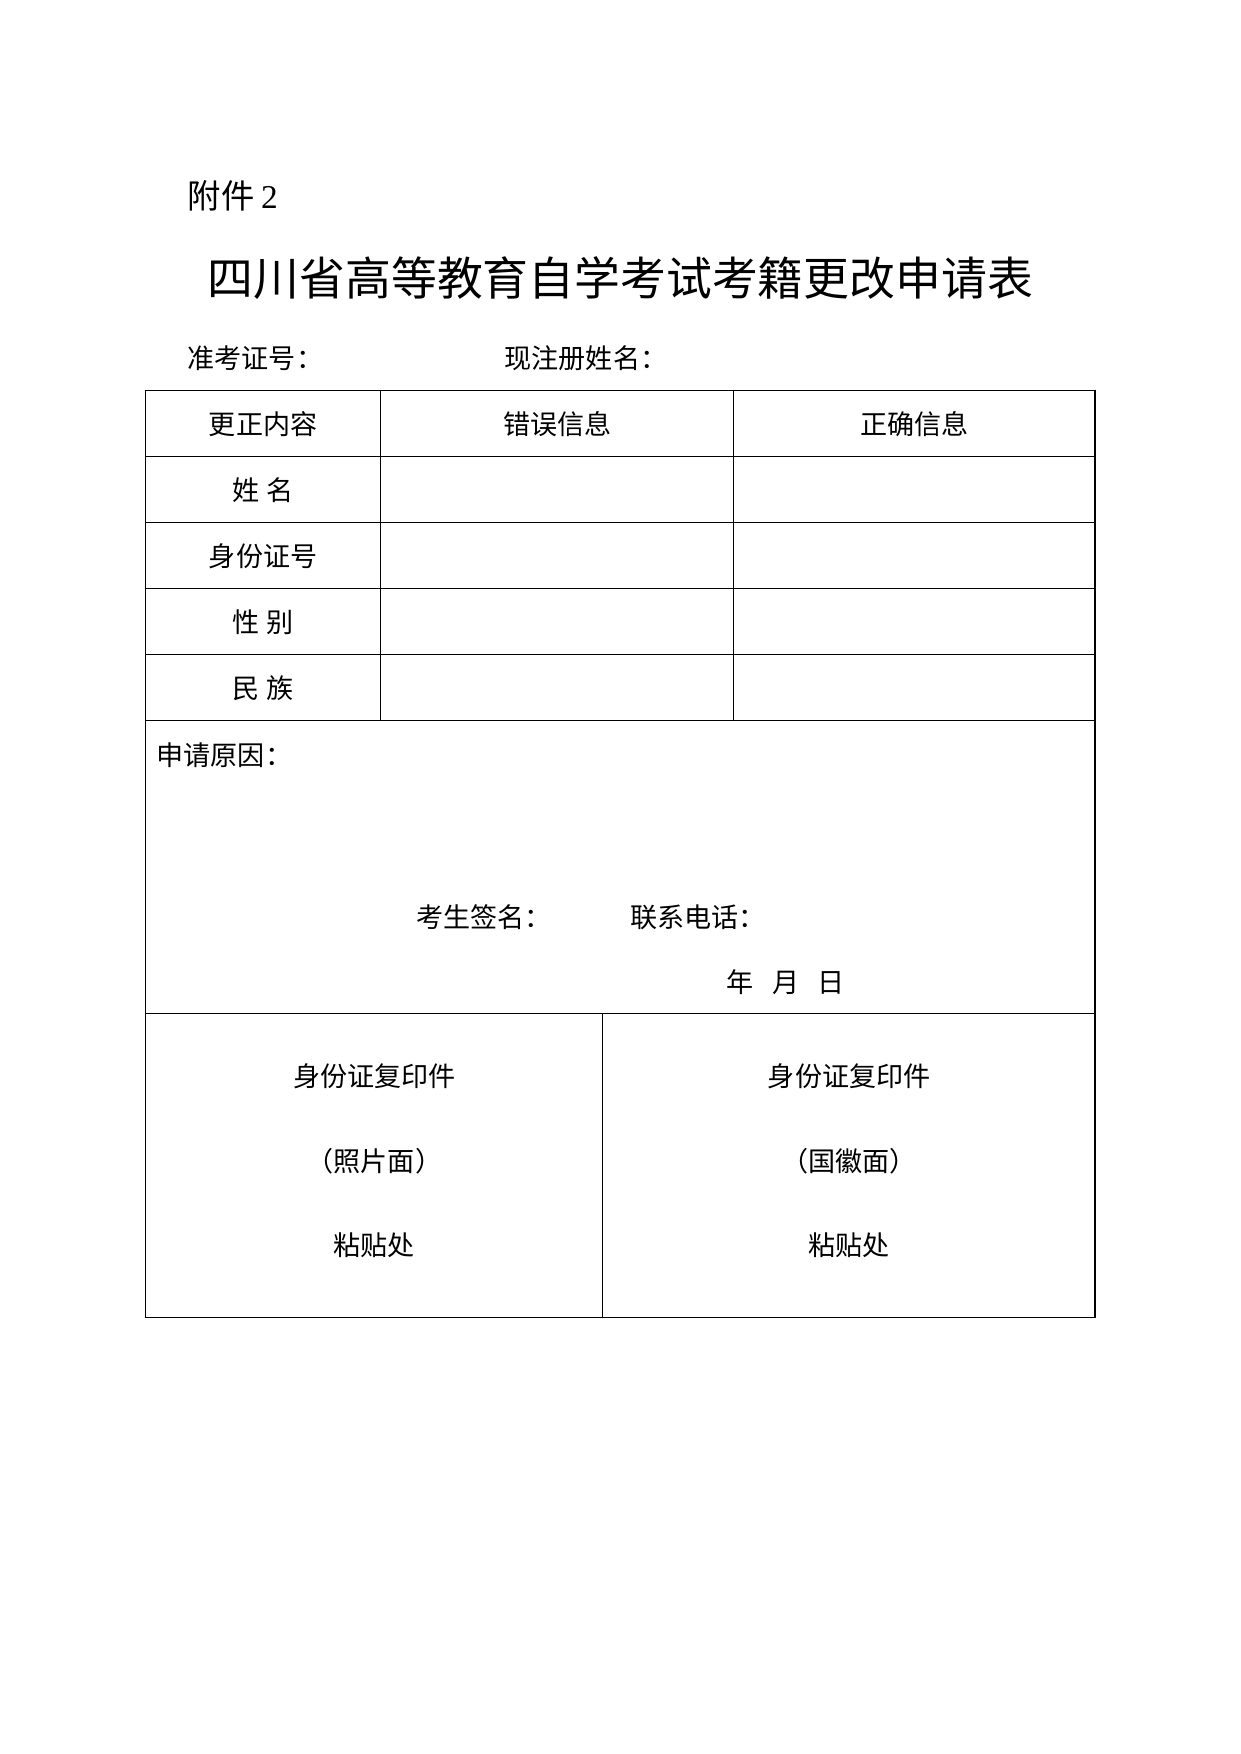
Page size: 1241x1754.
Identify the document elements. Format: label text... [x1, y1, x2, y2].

table_cell 身份证复印件 （照片面） 粘贴处 [146, 1014, 602, 1317]
table_cell [734, 457, 1094, 522]
table_header 更正内容 [146, 391, 380, 456]
table_cell 申请原因： 考生签名： 联系电话： 年 月 日 [146, 721, 1094, 1013]
table_cell [734, 523, 1094, 588]
table_cell [381, 589, 733, 654]
text 准考证号： 现注册姓名： [187, 324, 1053, 389]
title 四川省高等教育自学考试考籍更改申请表 [187, 227, 1053, 324]
table_cell 民 族 [146, 655, 380, 720]
table_header 正确信息 [734, 391, 1094, 456]
table_header 错误信息 [381, 391, 733, 456]
table_cell 姓 名 [146, 457, 380, 522]
text 附件2 [187, 162, 1053, 227]
table_cell [734, 655, 1094, 720]
table_cell [381, 655, 733, 720]
table_cell 身份证号 [146, 523, 380, 588]
table_cell [734, 589, 1094, 654]
table_cell [381, 457, 733, 522]
table_cell 性 别 [146, 589, 380, 654]
table_cell [381, 523, 733, 588]
table_cell 身份证复印件 （国徽面） 粘贴处 [603, 1014, 1094, 1317]
